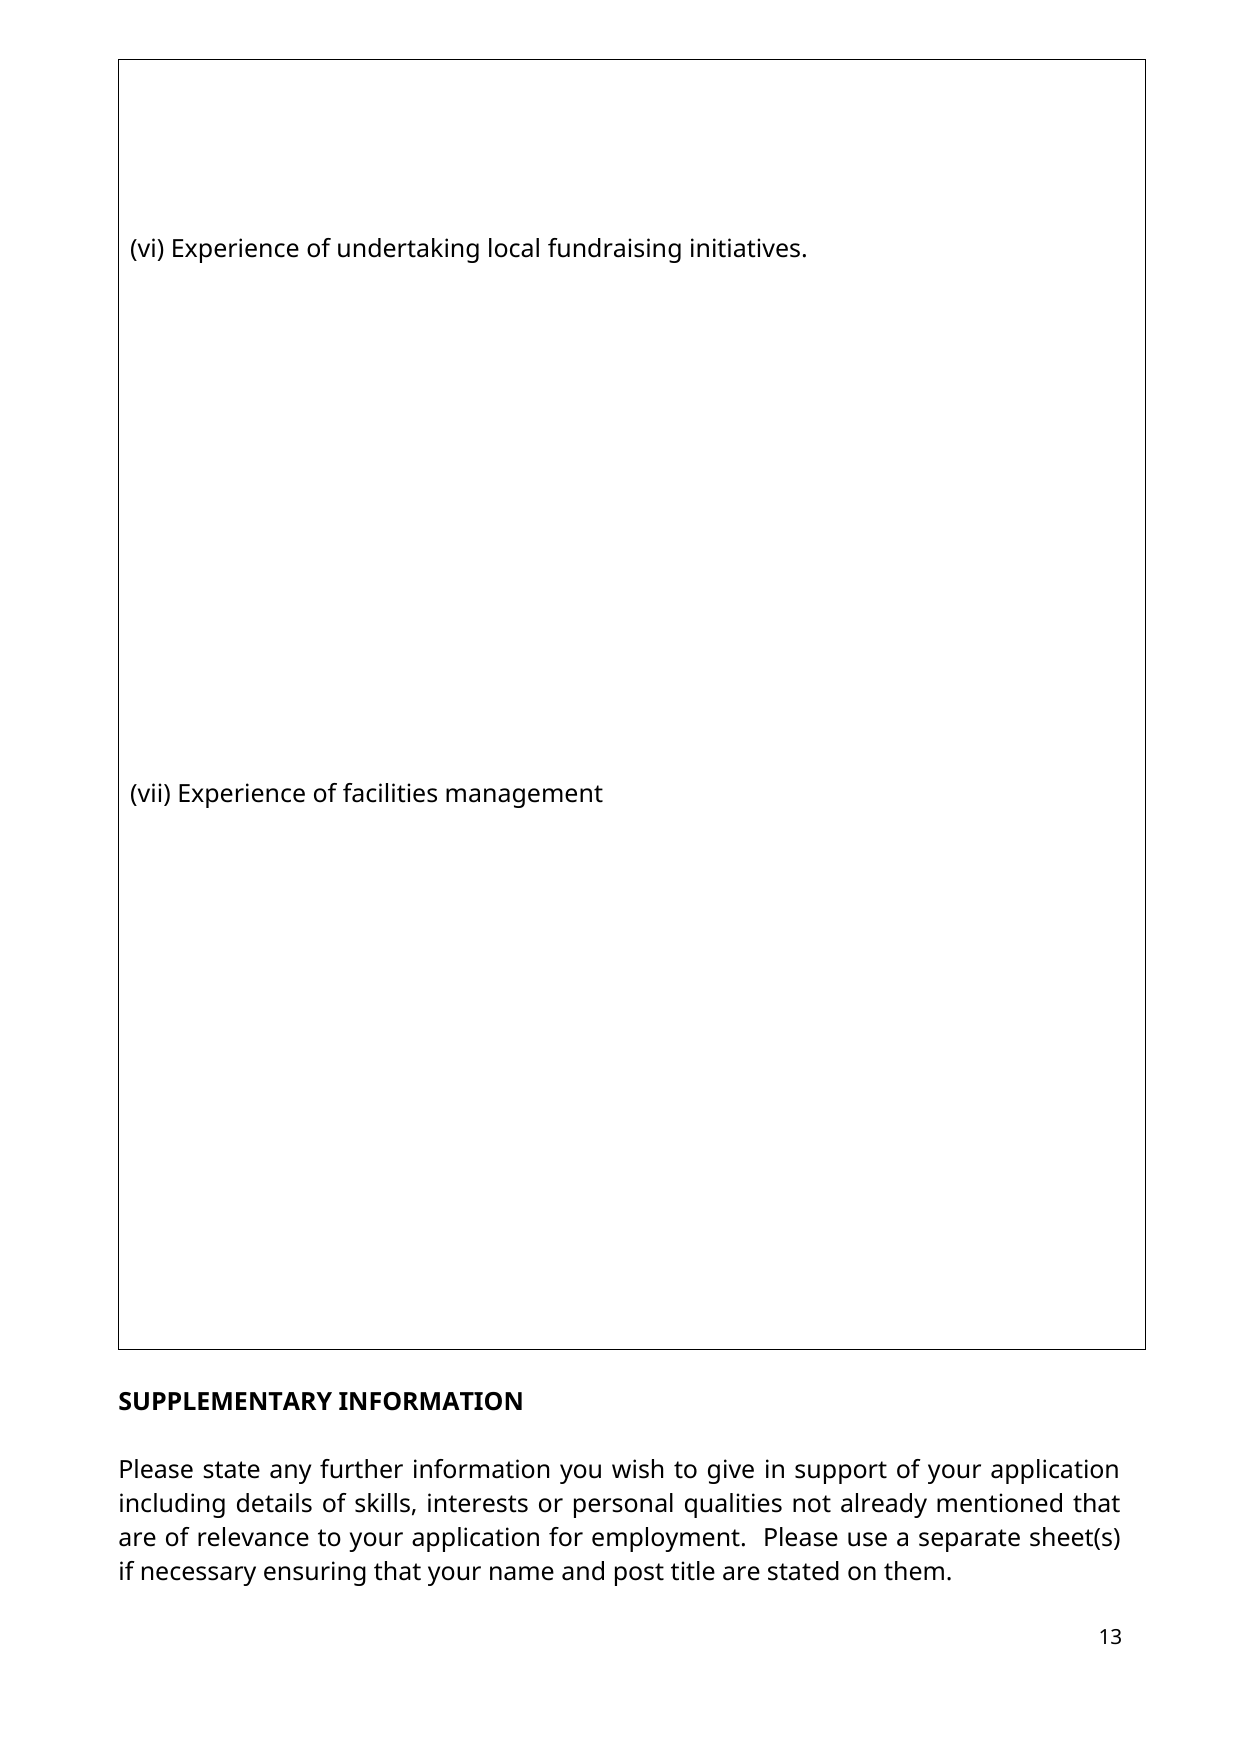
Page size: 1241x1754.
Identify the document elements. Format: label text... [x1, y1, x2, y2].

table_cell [119, 60, 1145, 1348]
text Please state any further information you wish to give in support of your application including details of skills, interests or personal qualities not already mentioned that are of relevance to your application for employment. Please use a separate sheet(s) if necessary ensuring that your name and post title are stated on them. [118, 1452, 1122, 1588]
text SUPPLEMENTARY INFORMATION [118, 1384, 1122, 1418]
